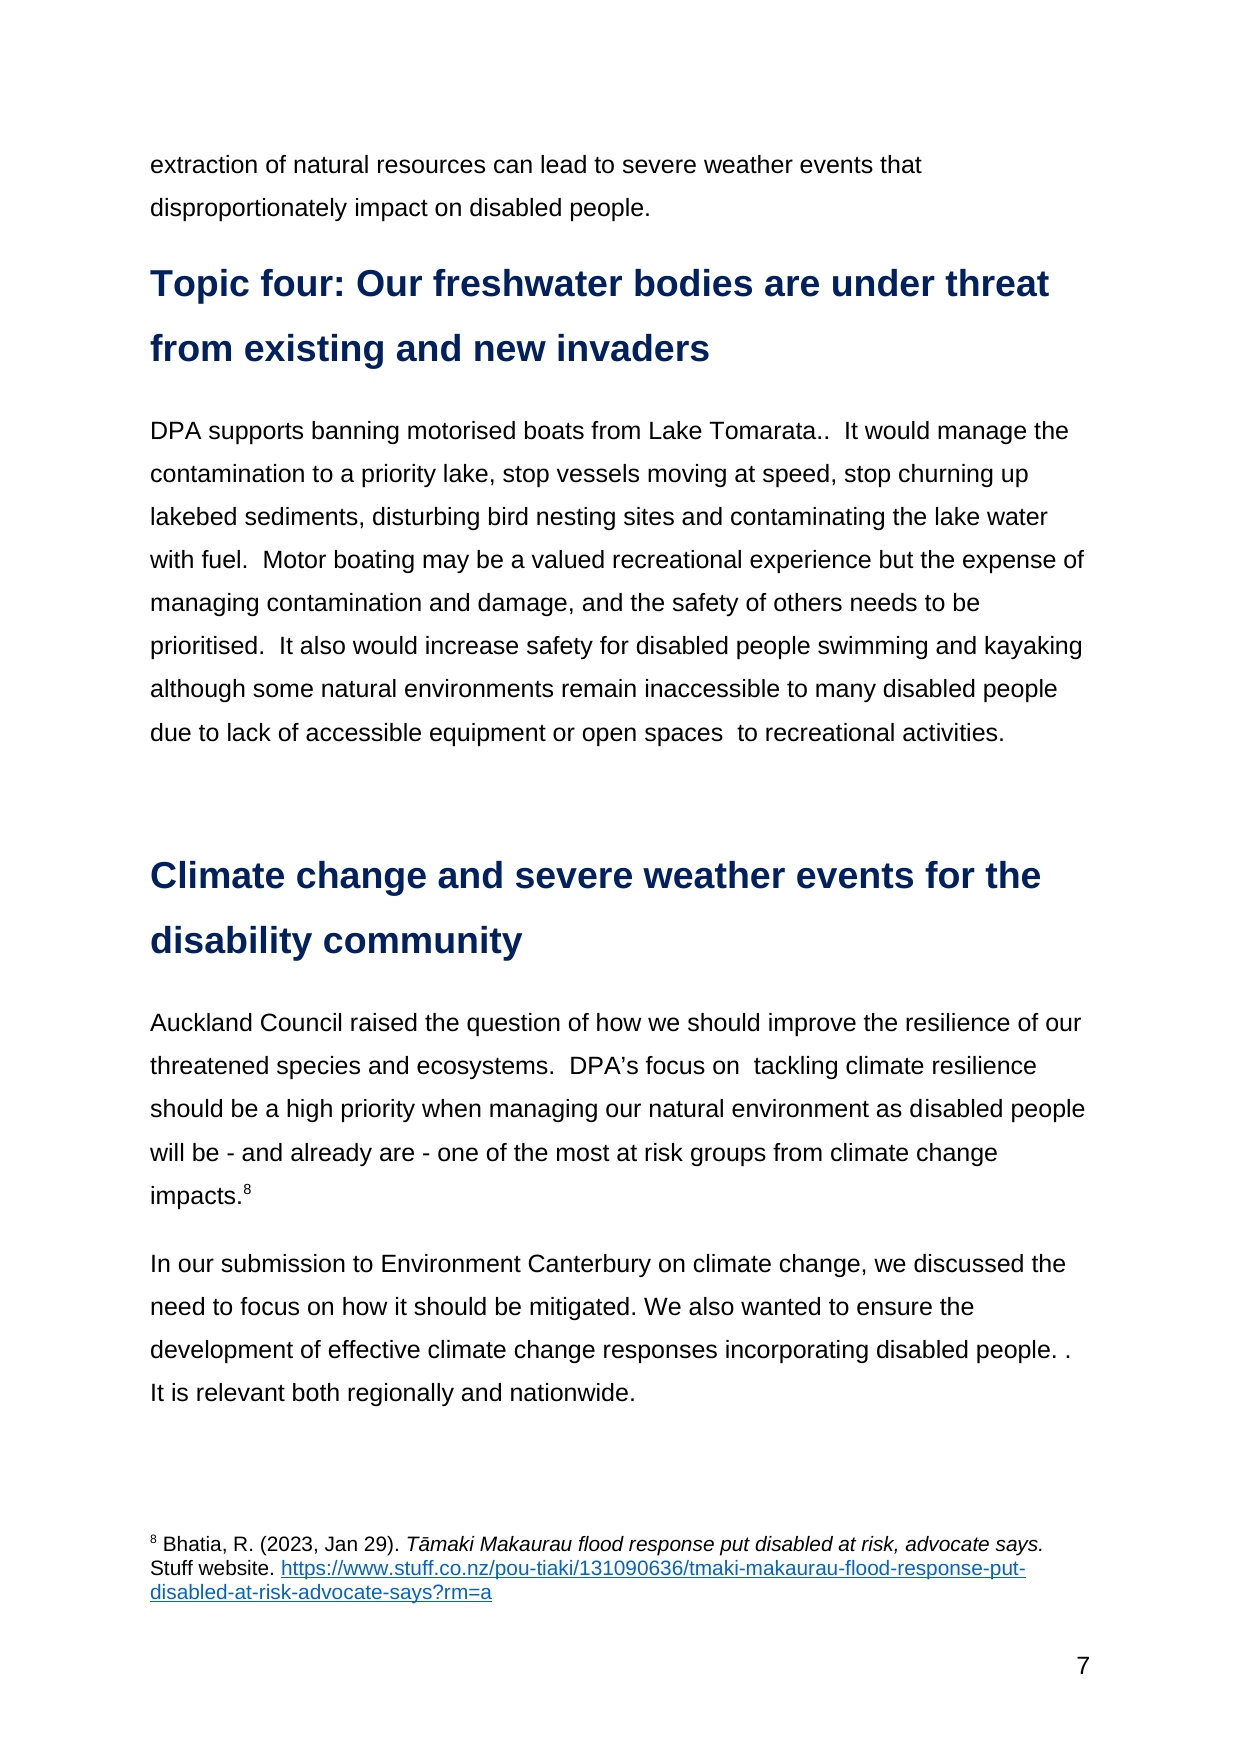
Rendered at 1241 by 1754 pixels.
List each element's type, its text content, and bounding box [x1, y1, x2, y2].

text Auckland Council raised the question of how we should improve the resilience of our threatened species and ecosystems. DPA’s focus on tackling climate resilience should be a high priority when managing our natural environment as disabled people will be - and already are - one of the most at risk groups from climate change impacts. [150, 1008, 1090, 1209]
subtitle Topic four: Our freshwater bodies are under threat from existing and new invaders [150, 261, 1090, 369]
subtitle Climate change and severe weather events for the disability community [150, 854, 1090, 962]
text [150, 150, 1090, 222]
text In our submission to Environment Canterbury on climate change, we discussed the need to focus on how it should be mitigated. We also wanted to ensure the development of effective climate change responses incorporating disabled people. . It is relevant both regionally and nationwide. [150, 1249, 1090, 1407]
text DPA supports banning motorised boats from Lake Tomarata.. It would manage the contamination to a priority lake, stop vessels moving at speed, stop churning up lakebed sediments, disturbing bird nesting sites and contaminating the lake water with fuel. Motor boating may be a valued recreational experience but the expense of managing contamination and damage, and the safety of others needs to be prioritised. It also would increase safety for disabled people swimming and kayaking although some natural environments remain inaccessible to many disabled people due to lack of accessible equipment or open spaces to recreational activities. [150, 416, 1090, 746]
